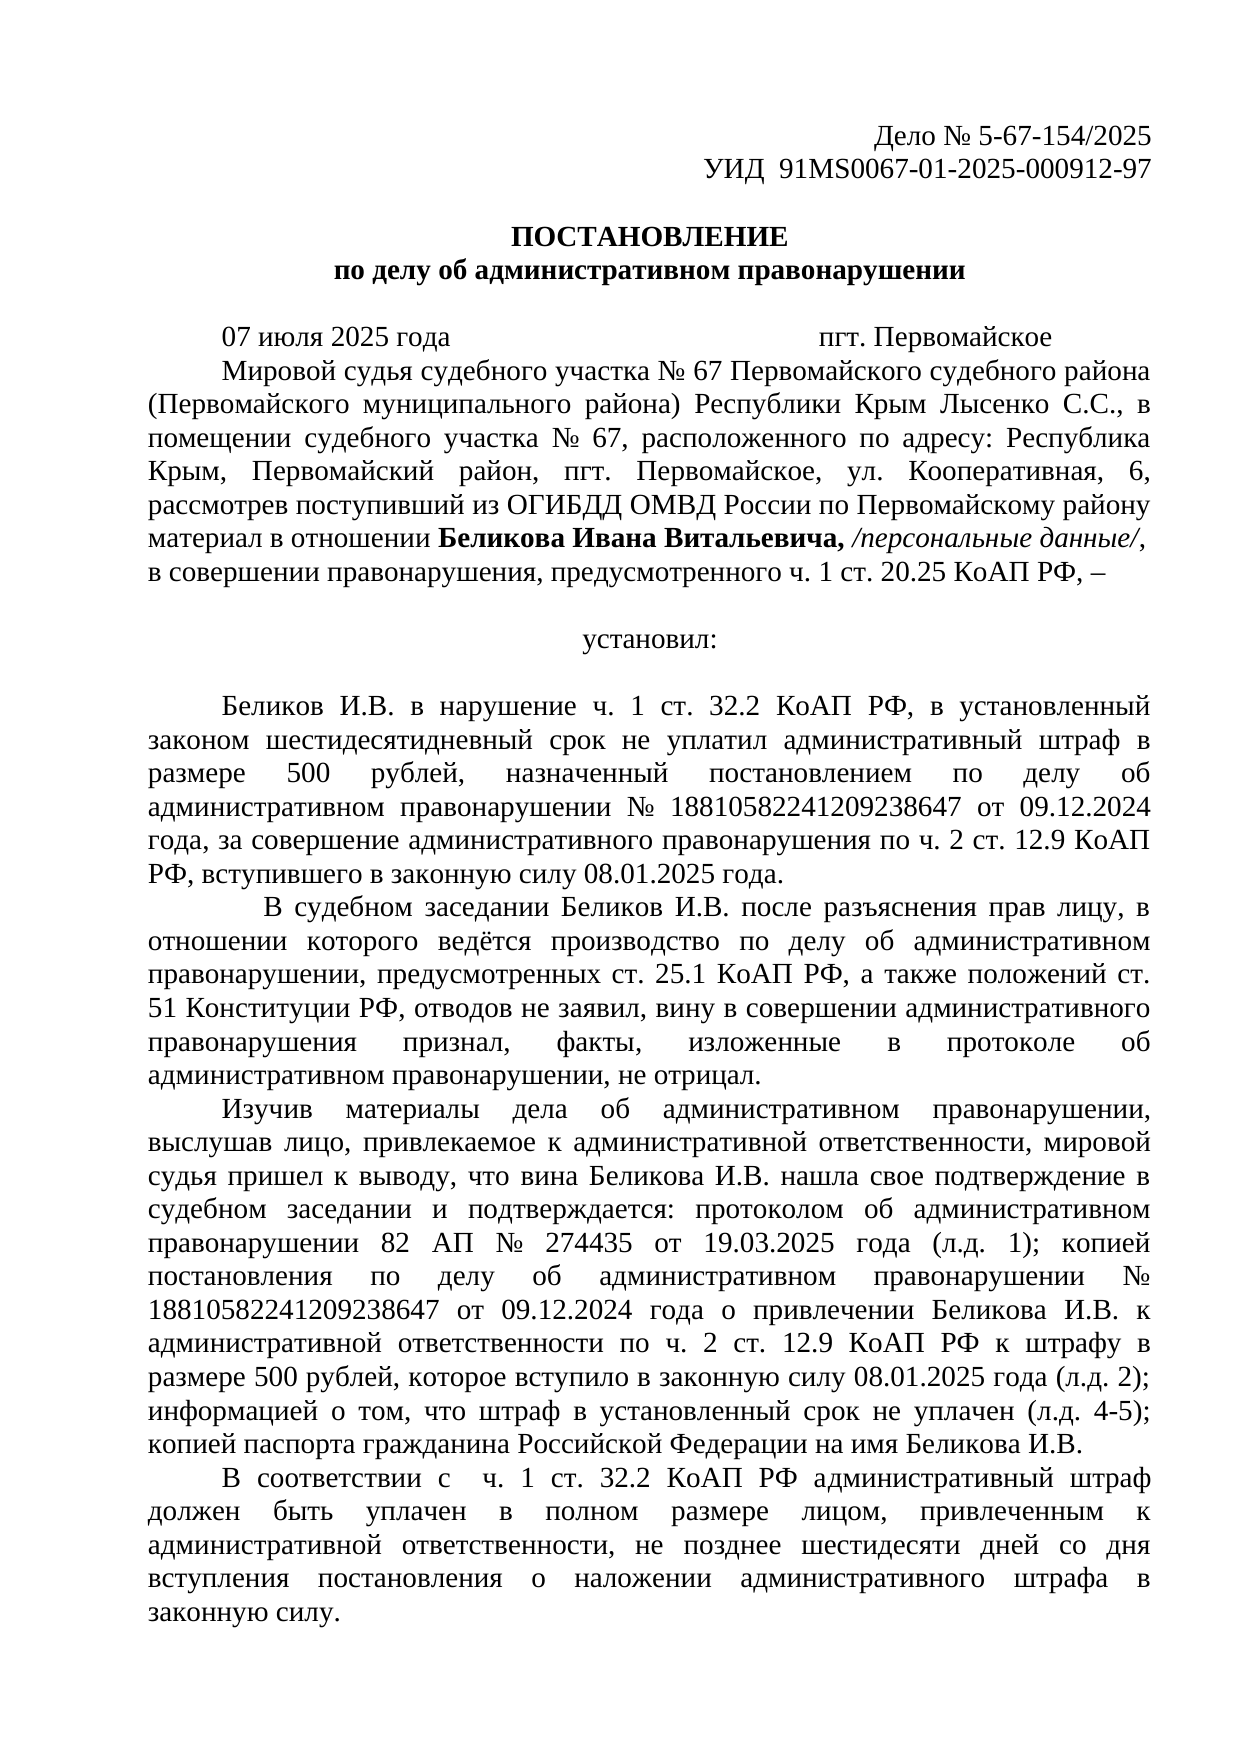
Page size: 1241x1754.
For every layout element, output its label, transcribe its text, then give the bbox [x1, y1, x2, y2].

text Изучив материалы дела об административном правонарушении, выслушав лицо, привлекаемое к административной ответственности, мировой судья пришел к выводу, что вина Беликова И.В. нашла свое подтверждение в судебном заседании и подтверждается: протоколом об административном правонарушении 82 АП № 274435 от 19.03.2025 года (л.д. 1); копией постановления по делу об административном правонарушении № 18810582241209238647 от 09.12.2024 года о привлечении Беликова И.В. к административной ответственности по ч. 2 ст. 12.9 КоАП РФ к штрафу в размере 500 рублей, которое вступило в законную силу 08.01.2025 года (л.д. 2); информацией о том, что штраф в установленный срок не уплачен (л.д. 4-5); копией паспорта гражданина Российской Федерации на имя Беликова И.В. [148, 1091, 1152, 1460]
text по делу об административном правонарушении [148, 252, 1152, 286]
text ПОСТАНОВЛЕНИЕ [148, 219, 1152, 252]
text 07 июля 2025 года пгт. Первомайское [148, 319, 1152, 353]
text Мировой судья судебного участка № 67 Первомайского судебного района (Первомайского муниципального района) Республики Крым Лысенко С.С., в помещении судебного участка № 67, расположенного по адресу: Республика Крым, Первомайский район, пгт. Первомайское, ул. Кооперативная, 6, рассмотрев поступивший из ОГИБДД ОМВД России по Первомайскому району материал в отношении Беликова Ивана Витальевича, /персональные данные/, [148, 353, 1152, 554]
text УИД 91MS0067-01-2025-000912-97 [148, 152, 1152, 185]
text установил: [148, 621, 1152, 655]
text В соответствии с ч. 1 ст. 32.2 КоАП РФ административный штраф должен быть уплачен в полном размере лицом, привлеченным к административной ответственности, не позднее шестидесяти дней со дня вступления постановления о наложении административного штрафа в законную силу. [148, 1460, 1152, 1627]
text в совершении правонарушения, предусмотренного ч. 1 ст. 20.25 КоАП РФ, – [148, 554, 1152, 588]
text В судебном заседании Беликов И.В. после разъяснения прав лицу, в отношении которого ведётся производство по делу об административном правонарушении, предусмотренных ст. 25.1 КоАП РФ, а также положений ст. 51 Конституции РФ, отводов не заявил, вину в совершении административного правонарушения признал, факты, изложенные в протоколе об административном правонарушении, не отрицал. [148, 889, 1152, 1091]
text Дело № 5-67-154/2025 [148, 118, 1152, 152]
text Беликов И.В. в нарушение ч. 1 ст. 32.2 КоАП РФ, в установленный законом шестидесятидневный срок не уплатил административный штраф в размере 500 рублей, назначенный постановлением по делу об административном правонарушении № 18810582241209238647 от 09.12.2024 года, за совершение административного правонарушения по ч. 2 ст. 12.9 КоАП РФ, вступившего в законную силу 08.01.2025 года. [148, 688, 1152, 889]
